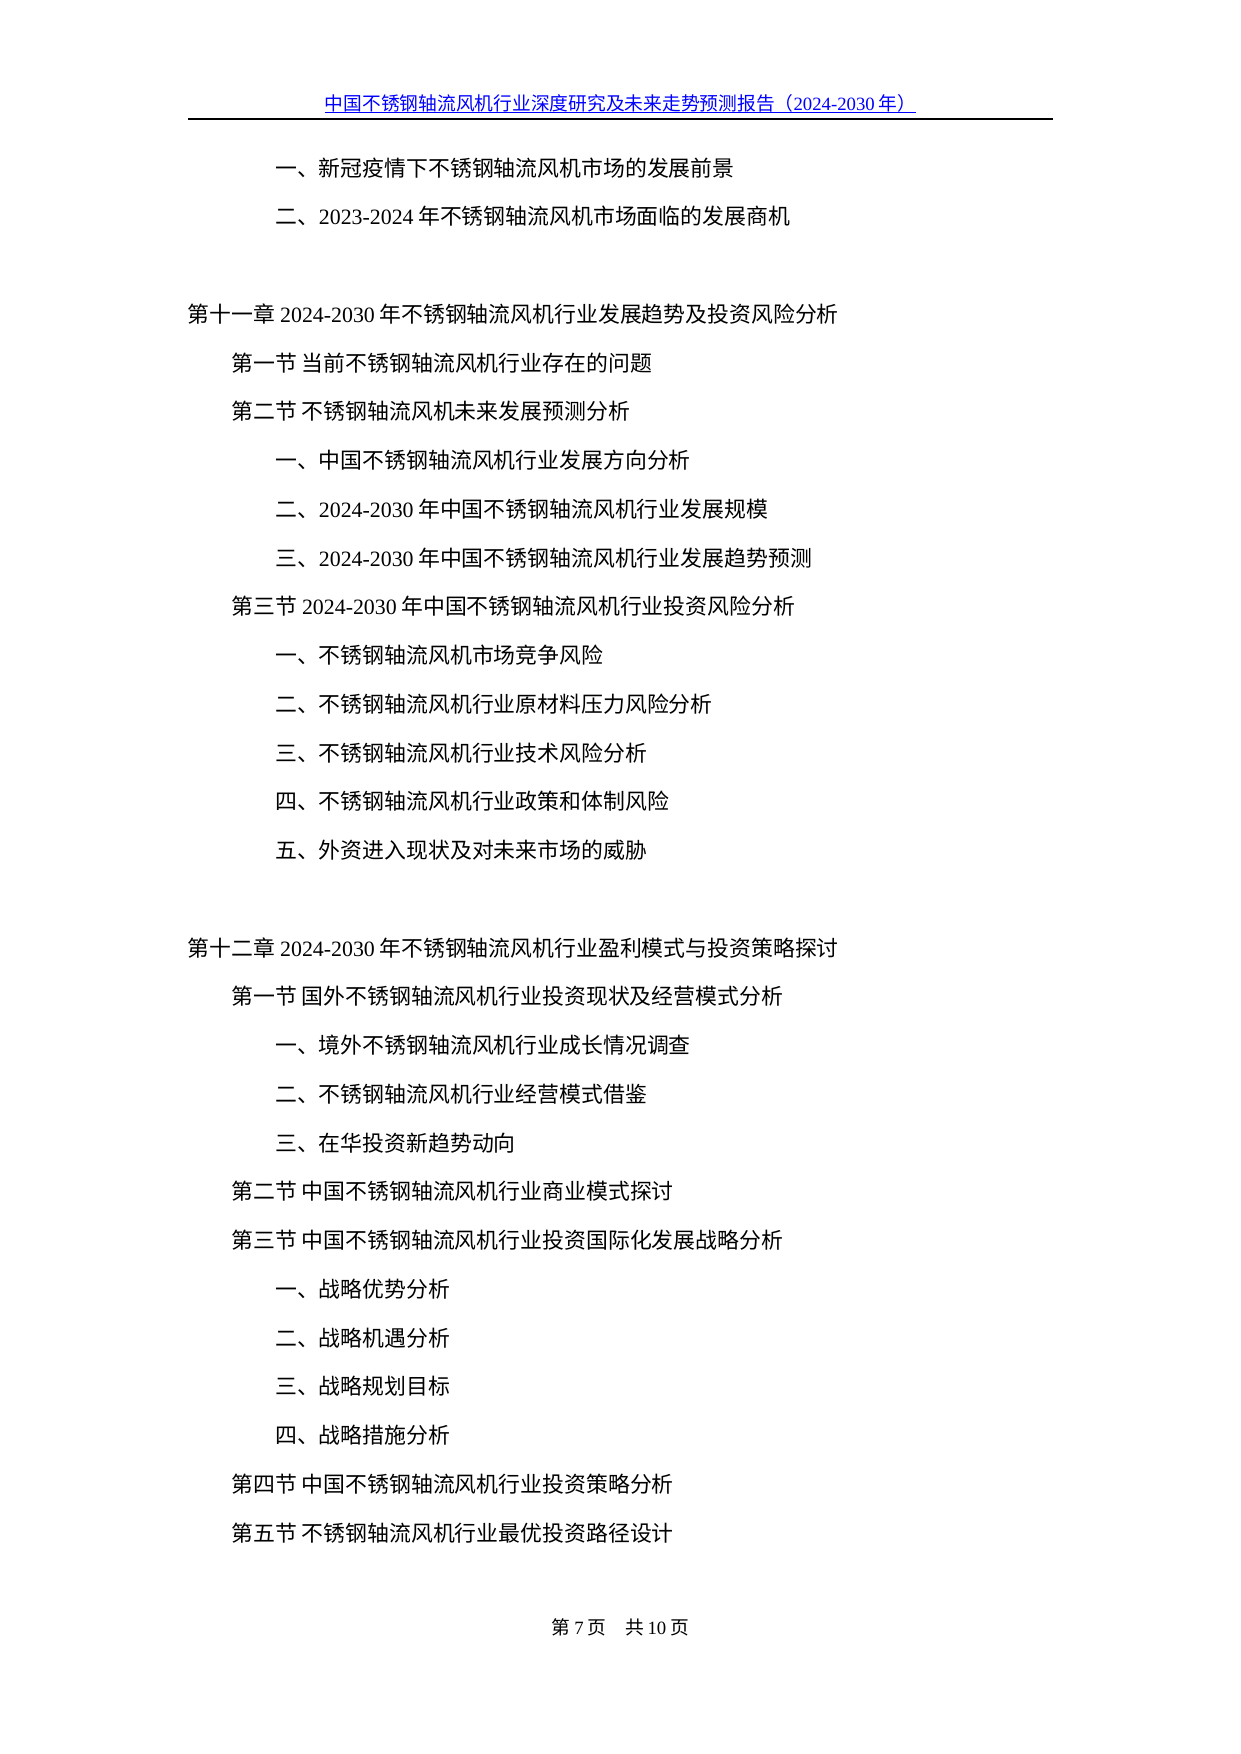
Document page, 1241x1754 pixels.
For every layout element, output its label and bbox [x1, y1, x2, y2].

text [187, 150, 1053, 1548]
